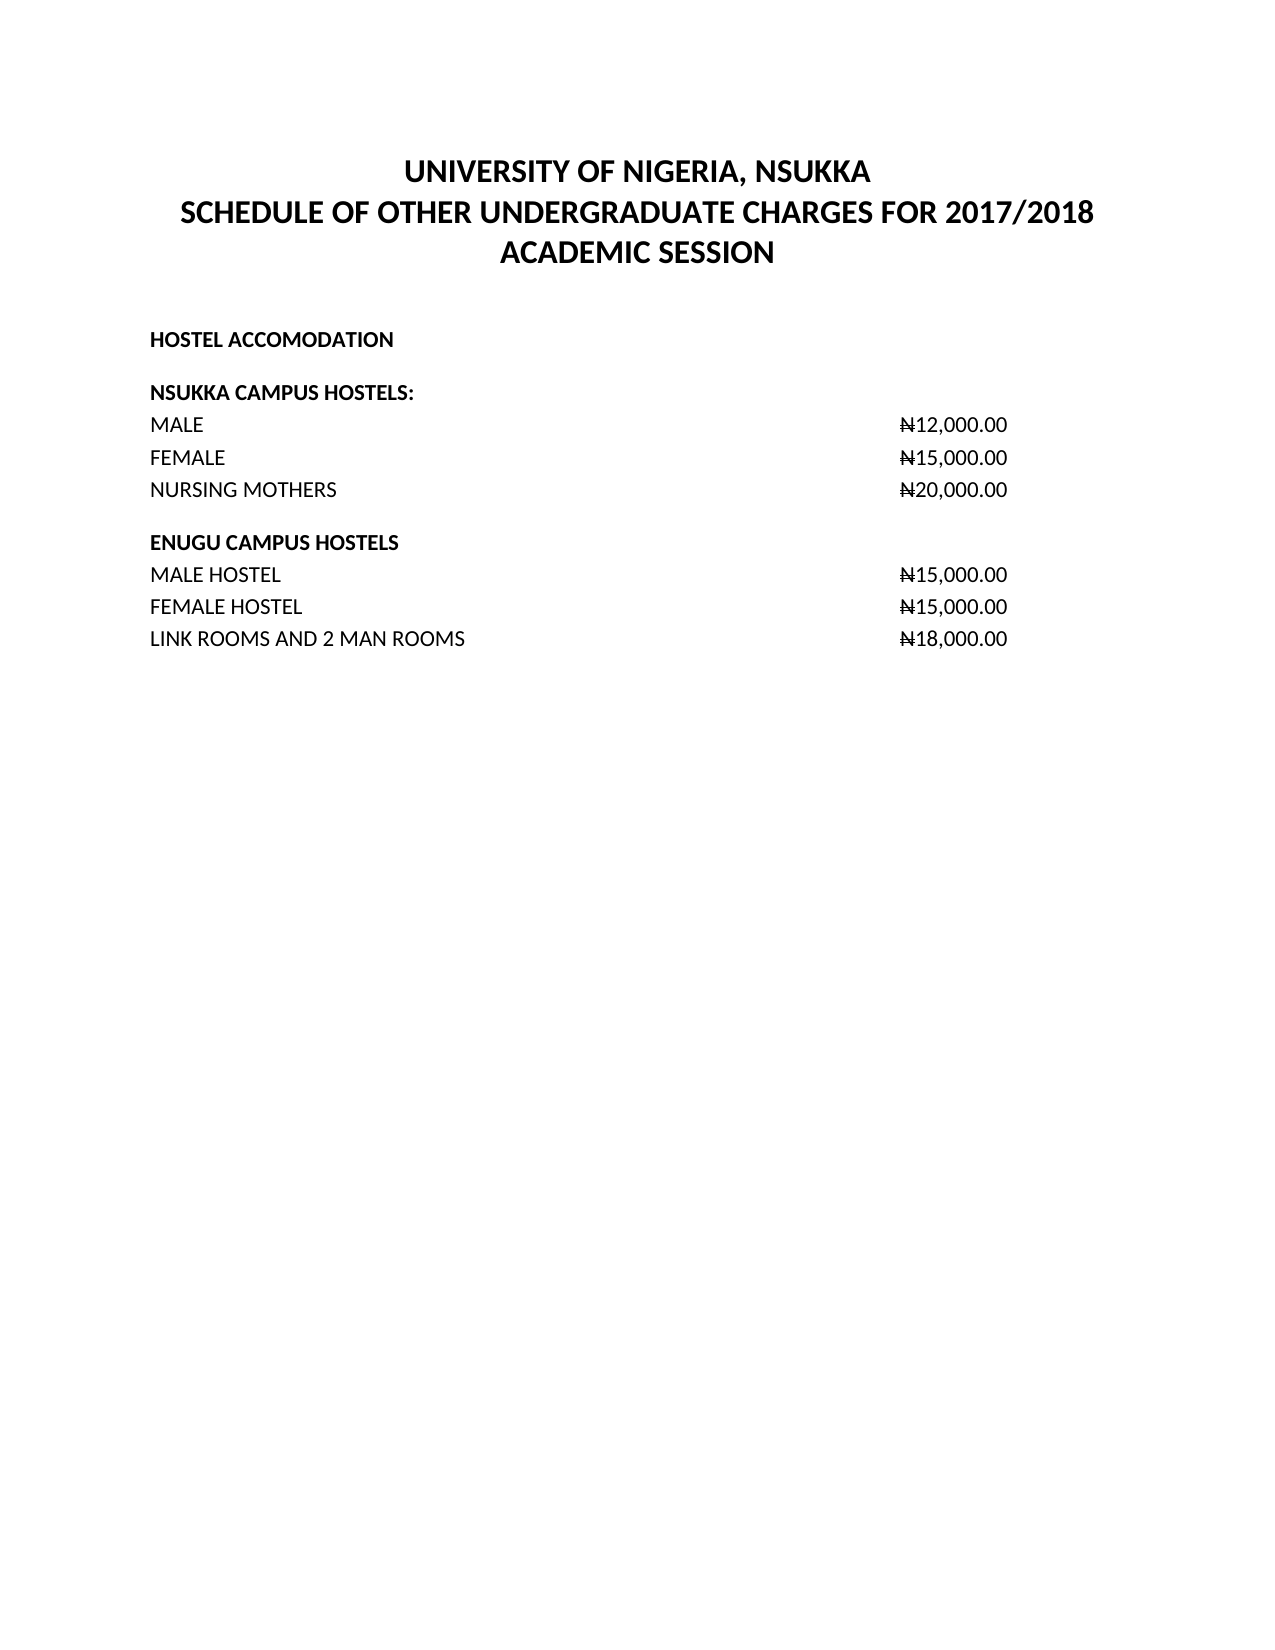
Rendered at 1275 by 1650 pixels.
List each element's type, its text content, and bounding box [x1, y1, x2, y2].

text FEMALE N15,000.00 [150, 443, 1125, 471]
text FEMALE HOSTEL N15,000.00 [150, 592, 1125, 620]
text SCHEDULE OF OTHER UNDERGRADUATE CHARGES FOR 2017/2018 ACADEMIC SESSION [150, 191, 1125, 272]
text UNIVERSITY OF NIGERIA, NSUKKA [150, 150, 1125, 191]
text NSUKKA CAMPUS HOSTELS: [150, 378, 1125, 406]
text MALE HOSTEL N15,000.00 [150, 560, 1125, 588]
text MALE N12,000.00 [150, 410, 1125, 438]
text NURSING MOTHERS N20,000.00 [150, 475, 1125, 503]
text LINK ROOMS AND 2 MAN ROOMS N18,000.00 [150, 624, 1125, 652]
text ENUGU CAMPUS HOSTELS [150, 528, 1125, 556]
text HOSTEL ACCOMODATION [150, 325, 1125, 353]
